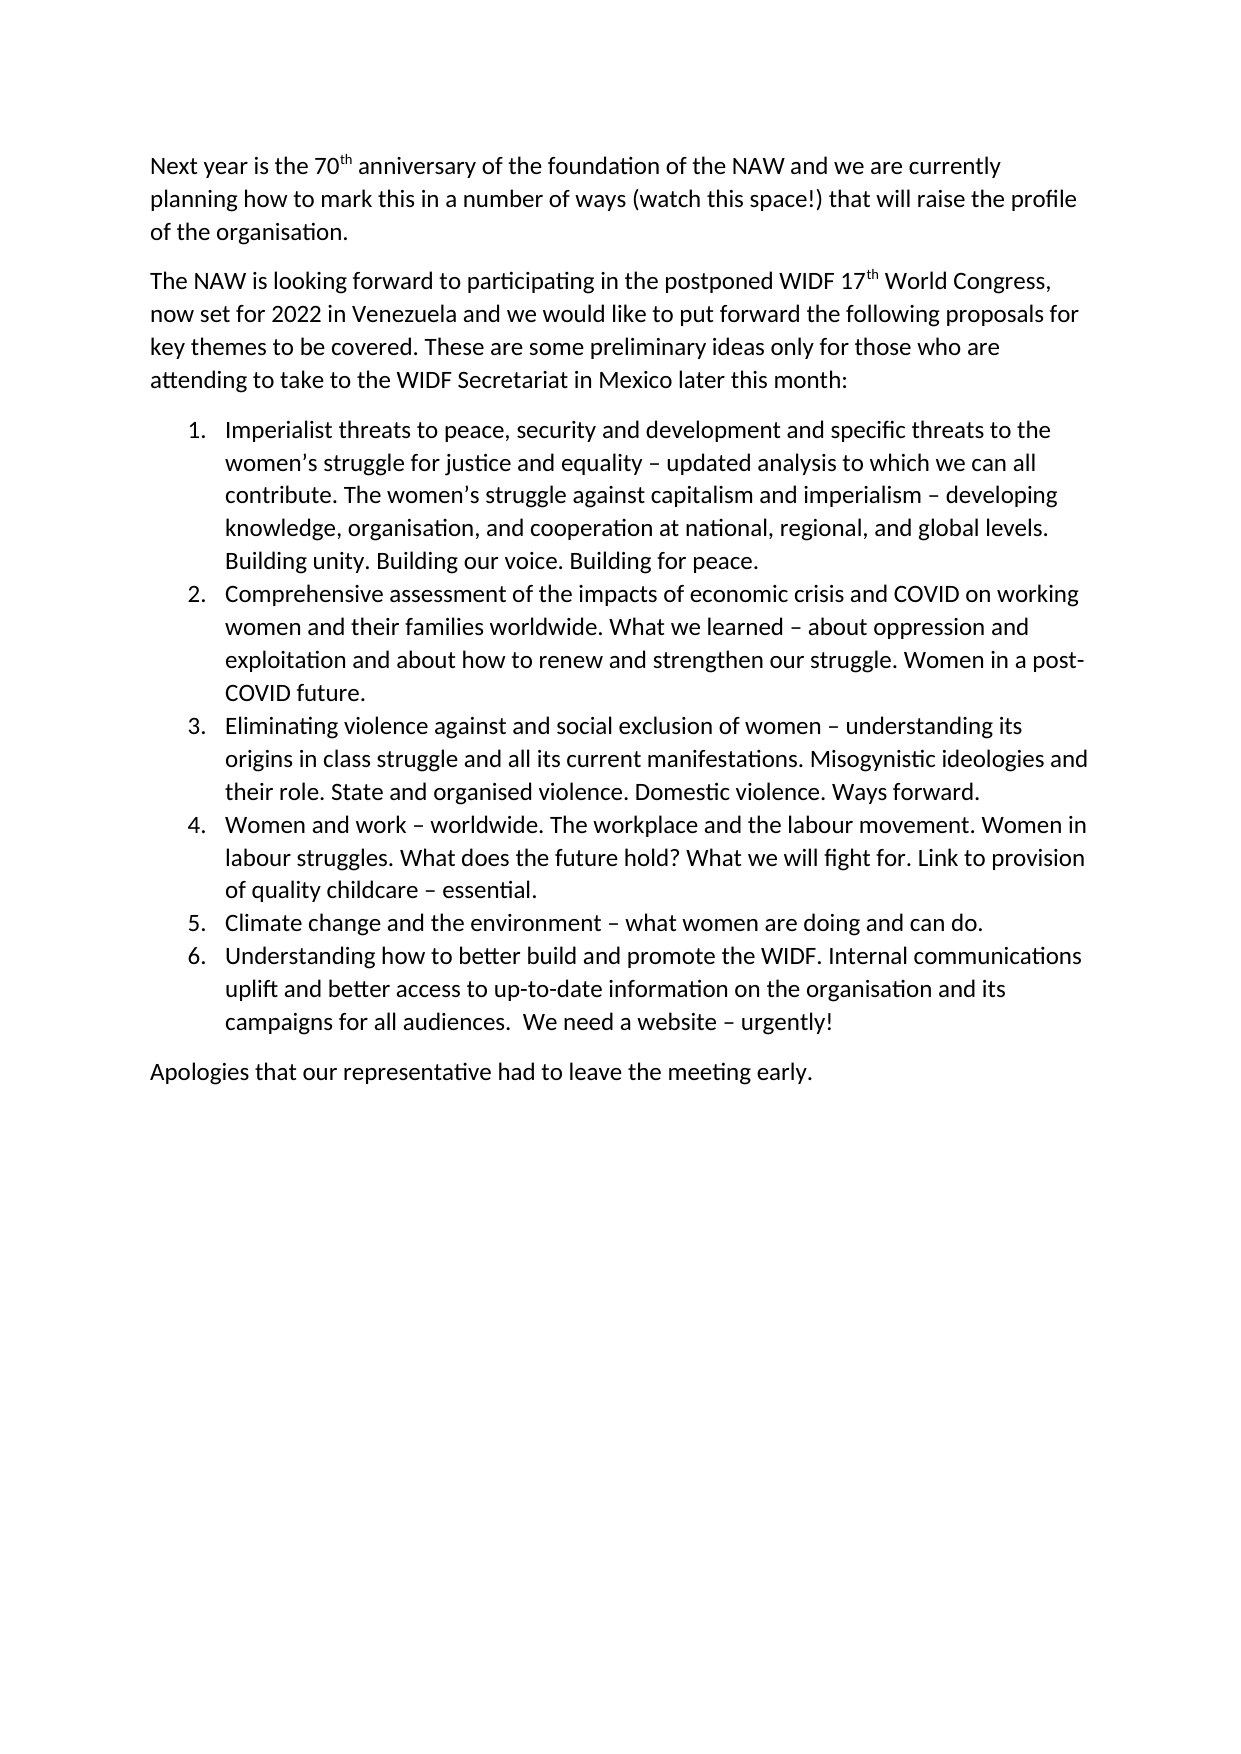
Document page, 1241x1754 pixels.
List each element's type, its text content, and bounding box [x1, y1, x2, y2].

text The NAW is looking forward to participating in the postponed WIDF 17th World Congress, now set for 2022 in Venezuela and we would like to put forward the following proposals for key themes to be covered. These are some preliminary ideas only for those who are attending to take to the WIDF Secretariat in Mexico later this month: [150, 265, 1090, 395]
list Women and work – worldwide. The workplace and the labour movement. Women in labour struggles. What does the future hold? What we will fight for. Link to provision of quality childcare – essential. [187, 809, 1090, 905]
list Imperialist threats to peace, security and development and specific threats to the women’s struggle for justice and equality – updated analysis to which we can all contribute. The women’s struggle against capitalism and imperialism – developing knowledge, organisation, and cooperation at national, regional, and global levels. Building unity. Building our voice. Building for peace. [187, 414, 1090, 576]
list Eliminating violence against and social exclusion of women – understanding its origins in class struggle and all its current manifestations. Misogynistic ideologies and their role. State and organised violence. Domestic violence. Ways forward. [187, 710, 1090, 806]
list Climate change and the environment – what women are doing and can do. [187, 907, 1090, 938]
text Next year is the 70th anniversary of the foundation of the NAW and we are currently planning how to mark this in a number of ways (watch this space!) that will raise the profile of the organisation. [150, 150, 1090, 246]
list Comprehensive assessment of the impacts of economic crisis and COVID on working women and their families worldwide. What we learned – about oppression and exploitation and about how to renew and strengthen our struggle. Women in a post-COVID future. [187, 578, 1090, 708]
text Apologies that our representative had to leave the meeting early. [150, 1056, 1090, 1086]
list Understanding how to better build and promote the WIDF. Internal communications uplift and better access to up-to-date information on the organisation and its campaigns for all audiences. We need a website – urgently! [187, 940, 1090, 1037]
